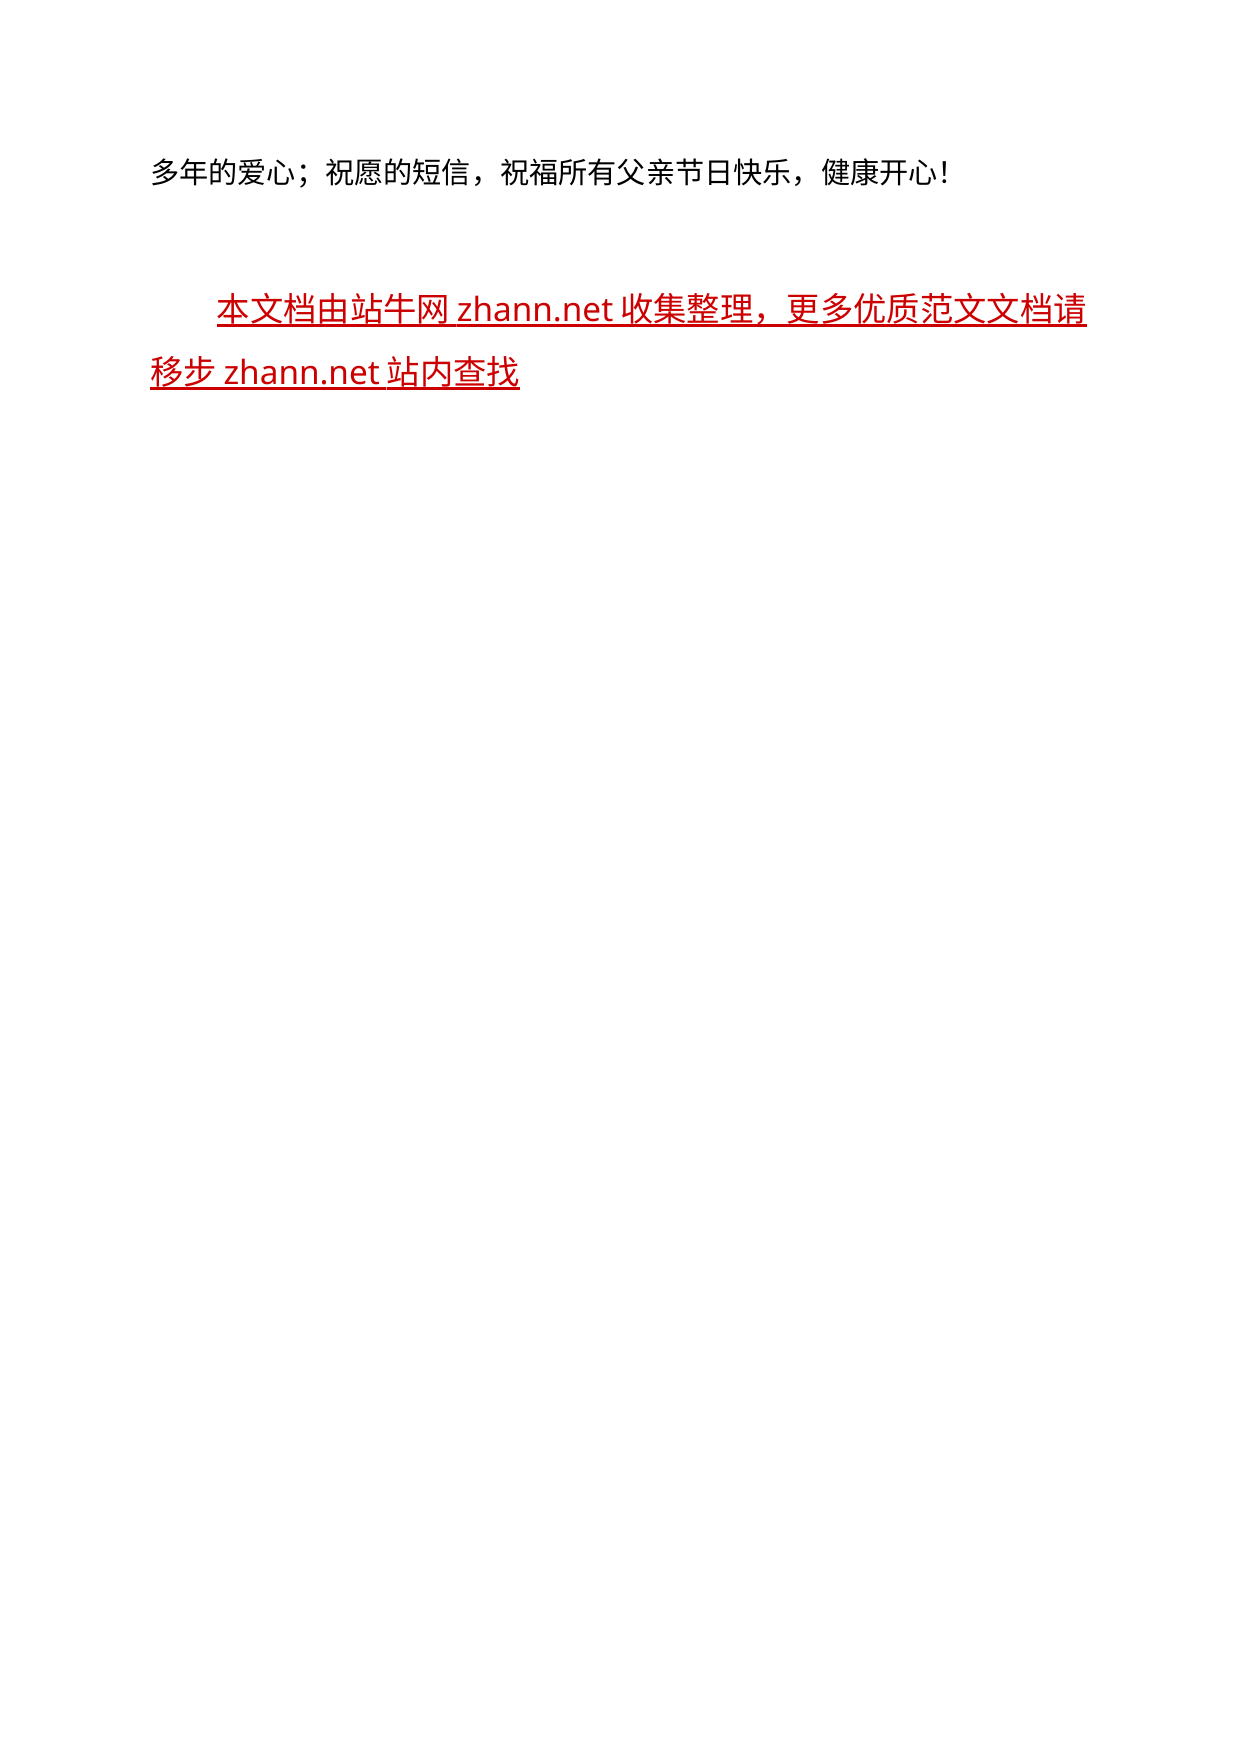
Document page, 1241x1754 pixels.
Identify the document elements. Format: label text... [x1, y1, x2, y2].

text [150, 150, 1090, 192]
text 本文档由站牛网zhann.net收集整理，更多优质范文文档请移步zhann.net站内查找 [150, 283, 1090, 394]
